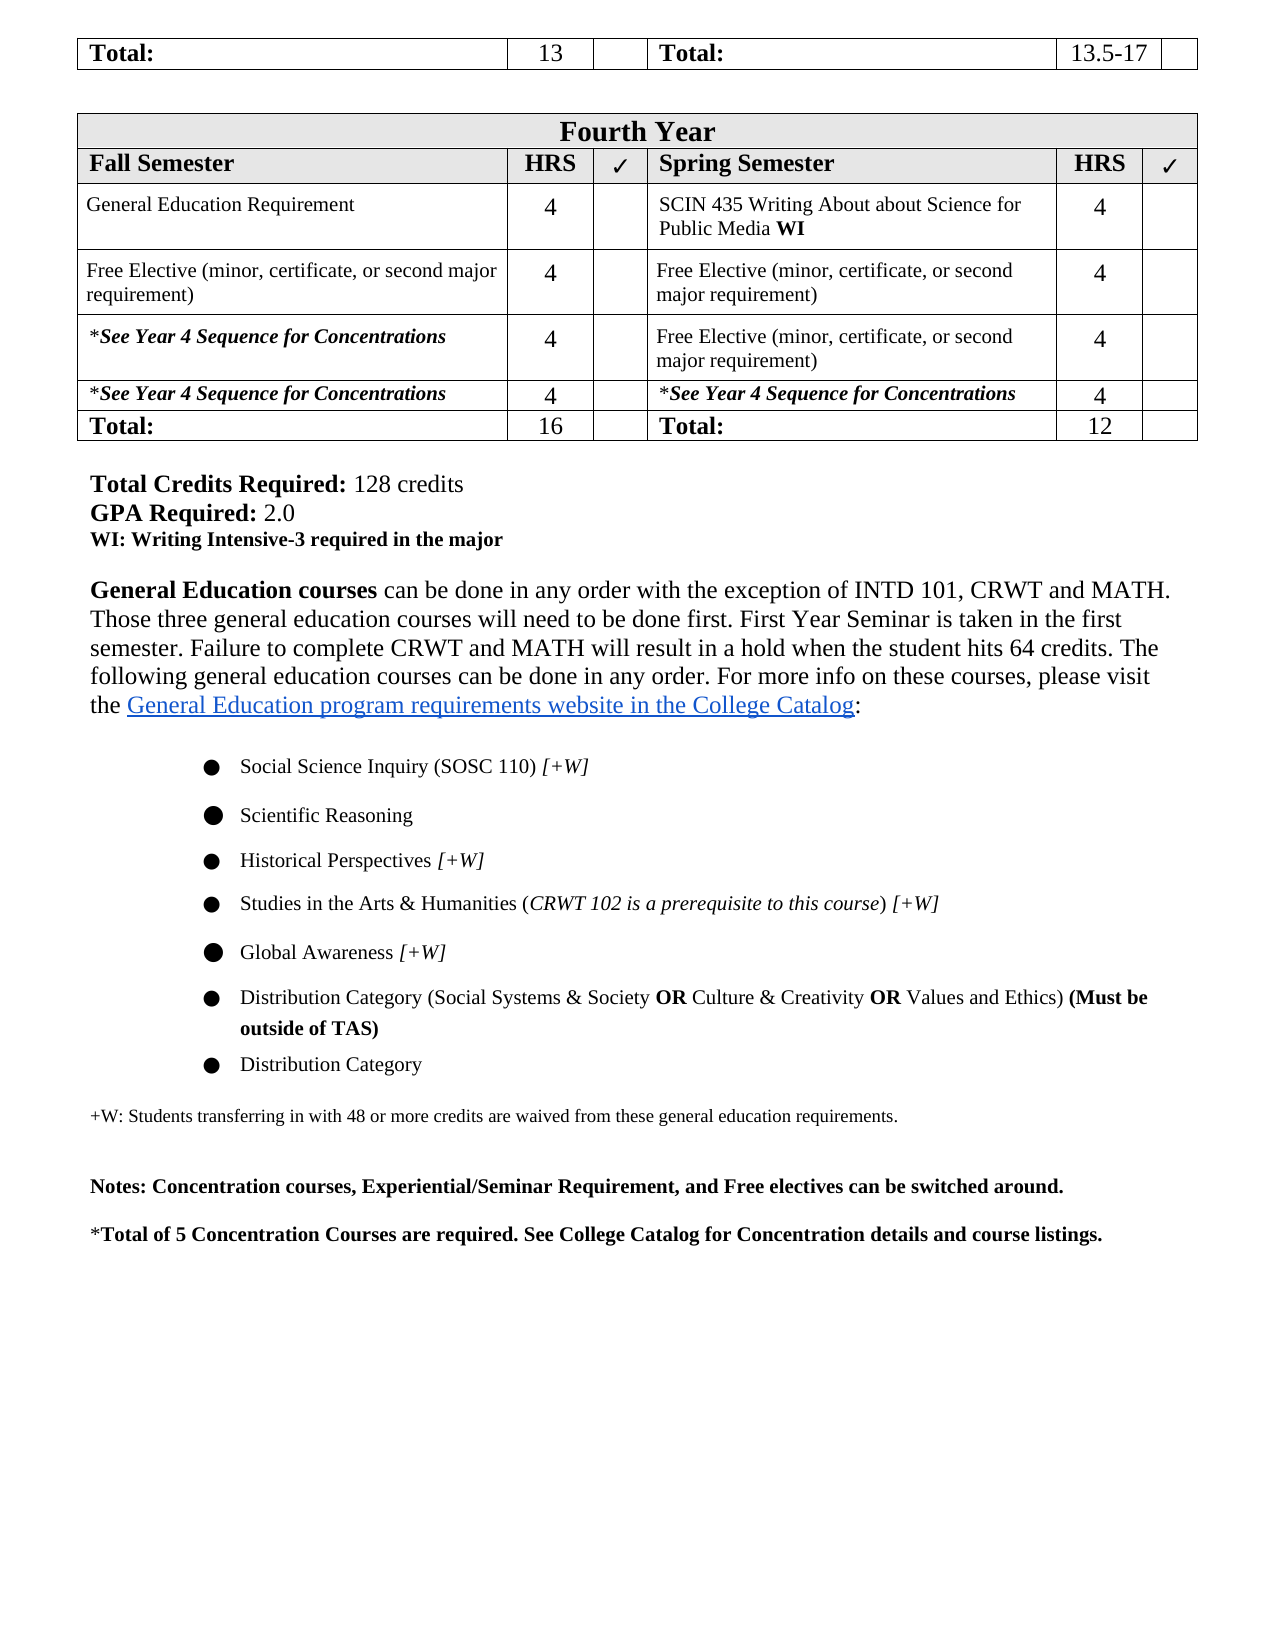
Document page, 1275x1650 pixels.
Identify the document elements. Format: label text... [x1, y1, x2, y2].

table_cell Total: [78, 411, 507, 440]
table_cell [1143, 184, 1197, 248]
table_cell SCIN 435 Writing About about Science for Public Media WI [648, 184, 1056, 248]
table_header Fourth Year [78, 114, 1197, 147]
list Global Awareness [+W] [202, 922, 1185, 973]
table_cell 16 [508, 411, 593, 440]
table_cell 12 [1057, 411, 1142, 440]
table_cell 4 [508, 250, 593, 314]
table_cell General Education Requirement [78, 184, 507, 248]
table_cell [1143, 411, 1197, 440]
table_cell *See Year 4 Sequence for Concentrations [78, 381, 507, 410]
list Social Science Inquiry (SOSC 110) [+W] [202, 743, 1185, 786]
table_cell Spring Semester [648, 149, 1056, 183]
table_cell HRS [508, 149, 593, 183]
table_cell [1162, 39, 1197, 69]
list Distribution Category (Social Systems & Society OR Culture & Creativity OR Values and Ethics) (Must be outside of TAS) [202, 973, 1185, 1040]
list Scientific Reasoning [202, 786, 1185, 837]
table_cell 13 [508, 39, 593, 69]
table_cell [594, 149, 647, 183]
table_cell Total: [78, 39, 507, 69]
list Studies in the Arts & Humanities (CRWT 102 is a prerequisite to this course) [+W] [202, 879, 1185, 922]
table_cell 4 [508, 315, 593, 380]
table_cell [594, 250, 647, 314]
text *Total of 5 Concentration Courses are required. See College Catalog for Concentration details and course listings. [90, 1222, 1185, 1246]
table_cell [594, 39, 647, 69]
table_cell 13.5-17 [1057, 39, 1161, 69]
table_cell Free Elective (minor, certificate, or second major requirement) [78, 250, 507, 314]
table_cell [594, 315, 647, 380]
table_cell 4 [508, 184, 593, 248]
table_cell Total: [648, 39, 1056, 69]
text Notes: Concentration courses, Experiential/Seminar Requirement, and Free electives can be switched around. [90, 1174, 1185, 1198]
table_cell Fall Semester [78, 149, 507, 183]
table_cell *See Year 4 Sequence for Concentrations [78, 315, 507, 380]
table_cell [1143, 381, 1197, 410]
table_cell *See Year 4 Sequence for Concentrations [648, 381, 1056, 410]
table_cell Free Elective (minor, certificate, or second major requirement) [648, 315, 1056, 380]
list Distribution Category [202, 1040, 1185, 1083]
table_cell Total: [648, 411, 1056, 440]
table_cell 4 [1057, 381, 1142, 410]
table_cell 4 [1057, 250, 1142, 314]
table_cell [594, 184, 647, 248]
table_cell [594, 381, 647, 410]
list Historical Perspectives [+W] [202, 837, 1185, 879]
table_cell [1143, 250, 1197, 314]
text GPA Required: 2.0 [90, 498, 1185, 527]
table_cell [594, 411, 647, 440]
text General Education courses can be done in any order with the exception of INTD 101, CRWT and MATH. Those three general education courses will need to be done first. First Year Seminar is taken in the first semester. Failure to complete CRWT and MATH will result in a hold when the student hits 64 credits. The following general education courses can be done in any order. For more info on these courses, please visit the General Education program requirements website in the College Catalog: [90, 575, 1185, 719]
table_cell [1143, 149, 1197, 183]
table_cell Free Elective (minor, certificate, or second major requirement) [648, 250, 1056, 314]
text WI: Writing Intensive-3 required in the major [90, 527, 1185, 551]
table_cell 4 [508, 381, 593, 410]
table_cell 4 [1057, 184, 1142, 248]
text +W: Students transferring in with 48 or more credits are waived from these general education requirements. [90, 1104, 1185, 1126]
table_cell 4 [1057, 315, 1142, 380]
text Total Credits Required: 128 credits [90, 441, 1185, 498]
table_cell HRS [1057, 149, 1142, 183]
table_cell [1143, 315, 1197, 380]
